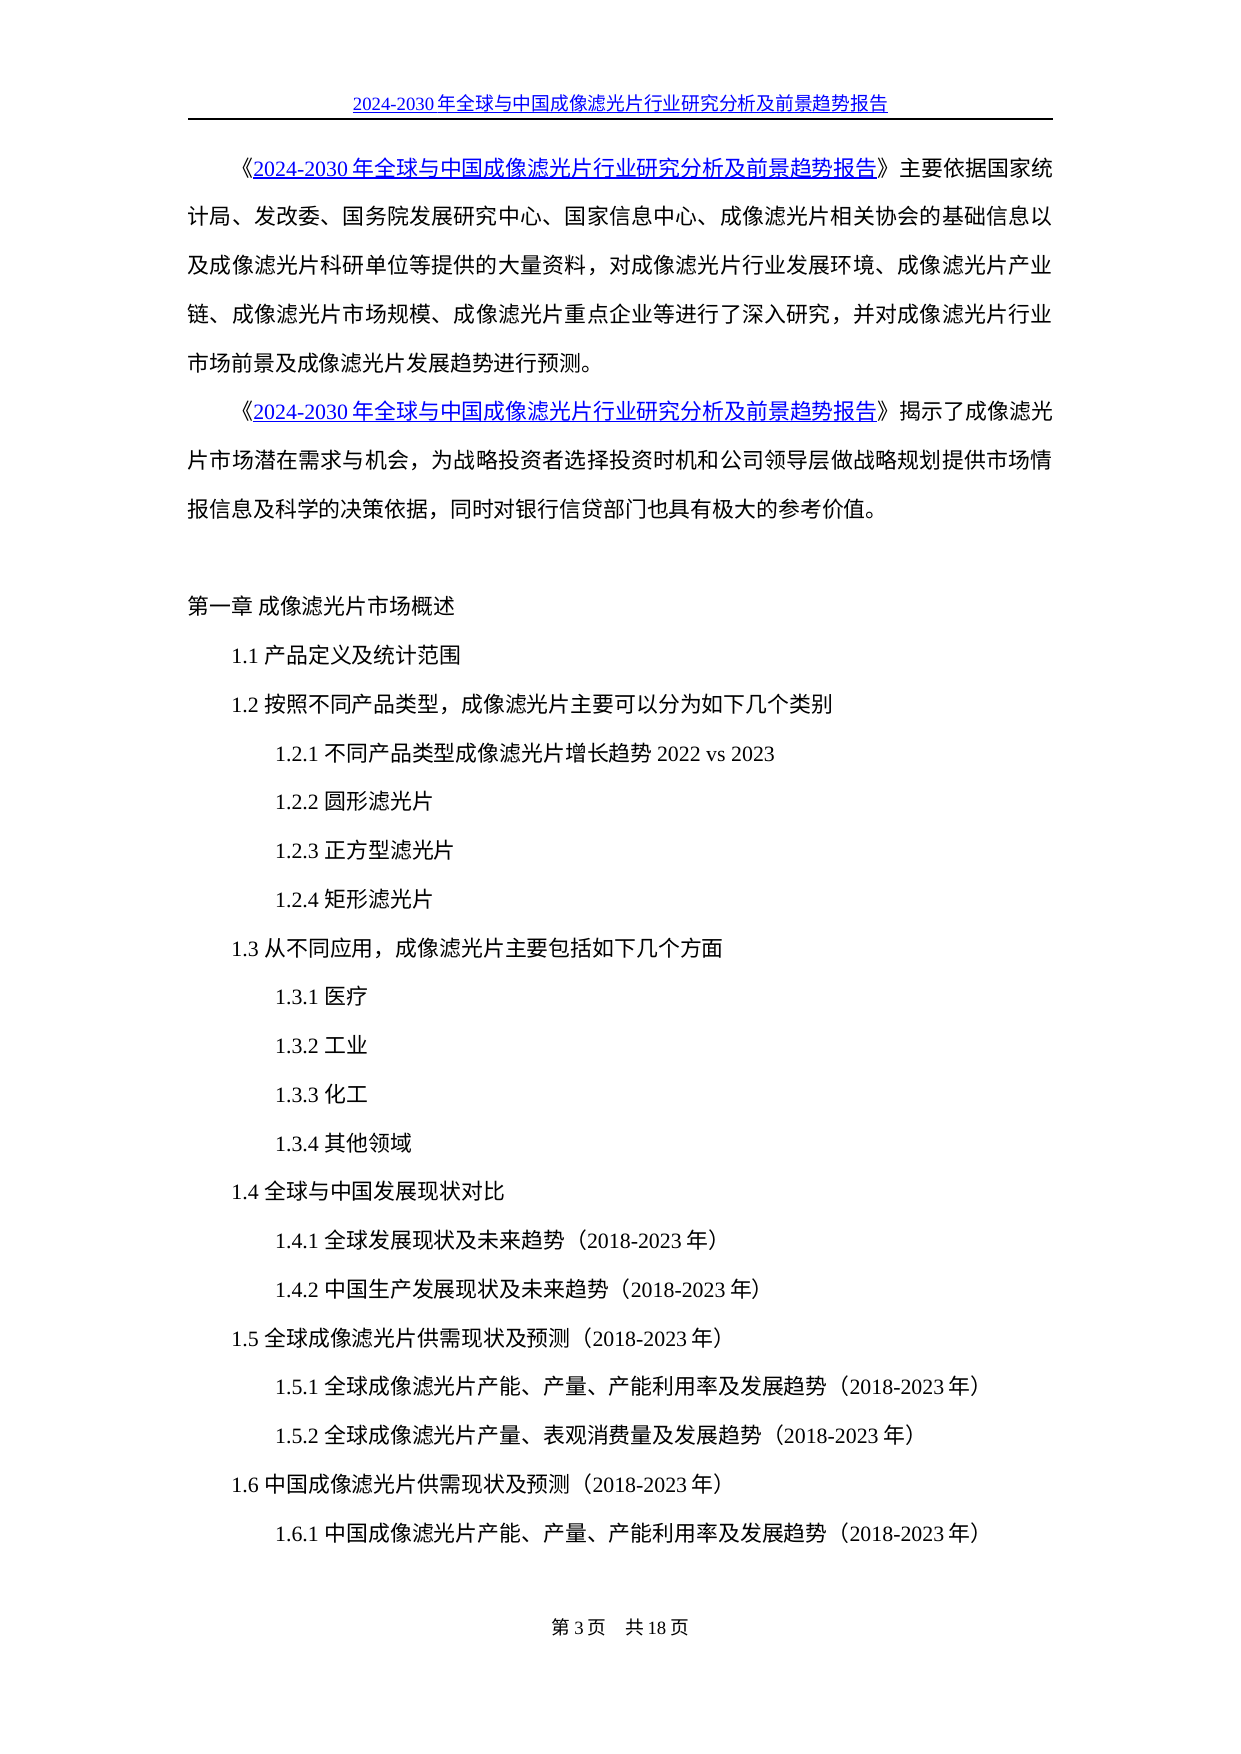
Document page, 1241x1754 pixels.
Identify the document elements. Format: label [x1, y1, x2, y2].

text [187, 150, 1053, 1548]
